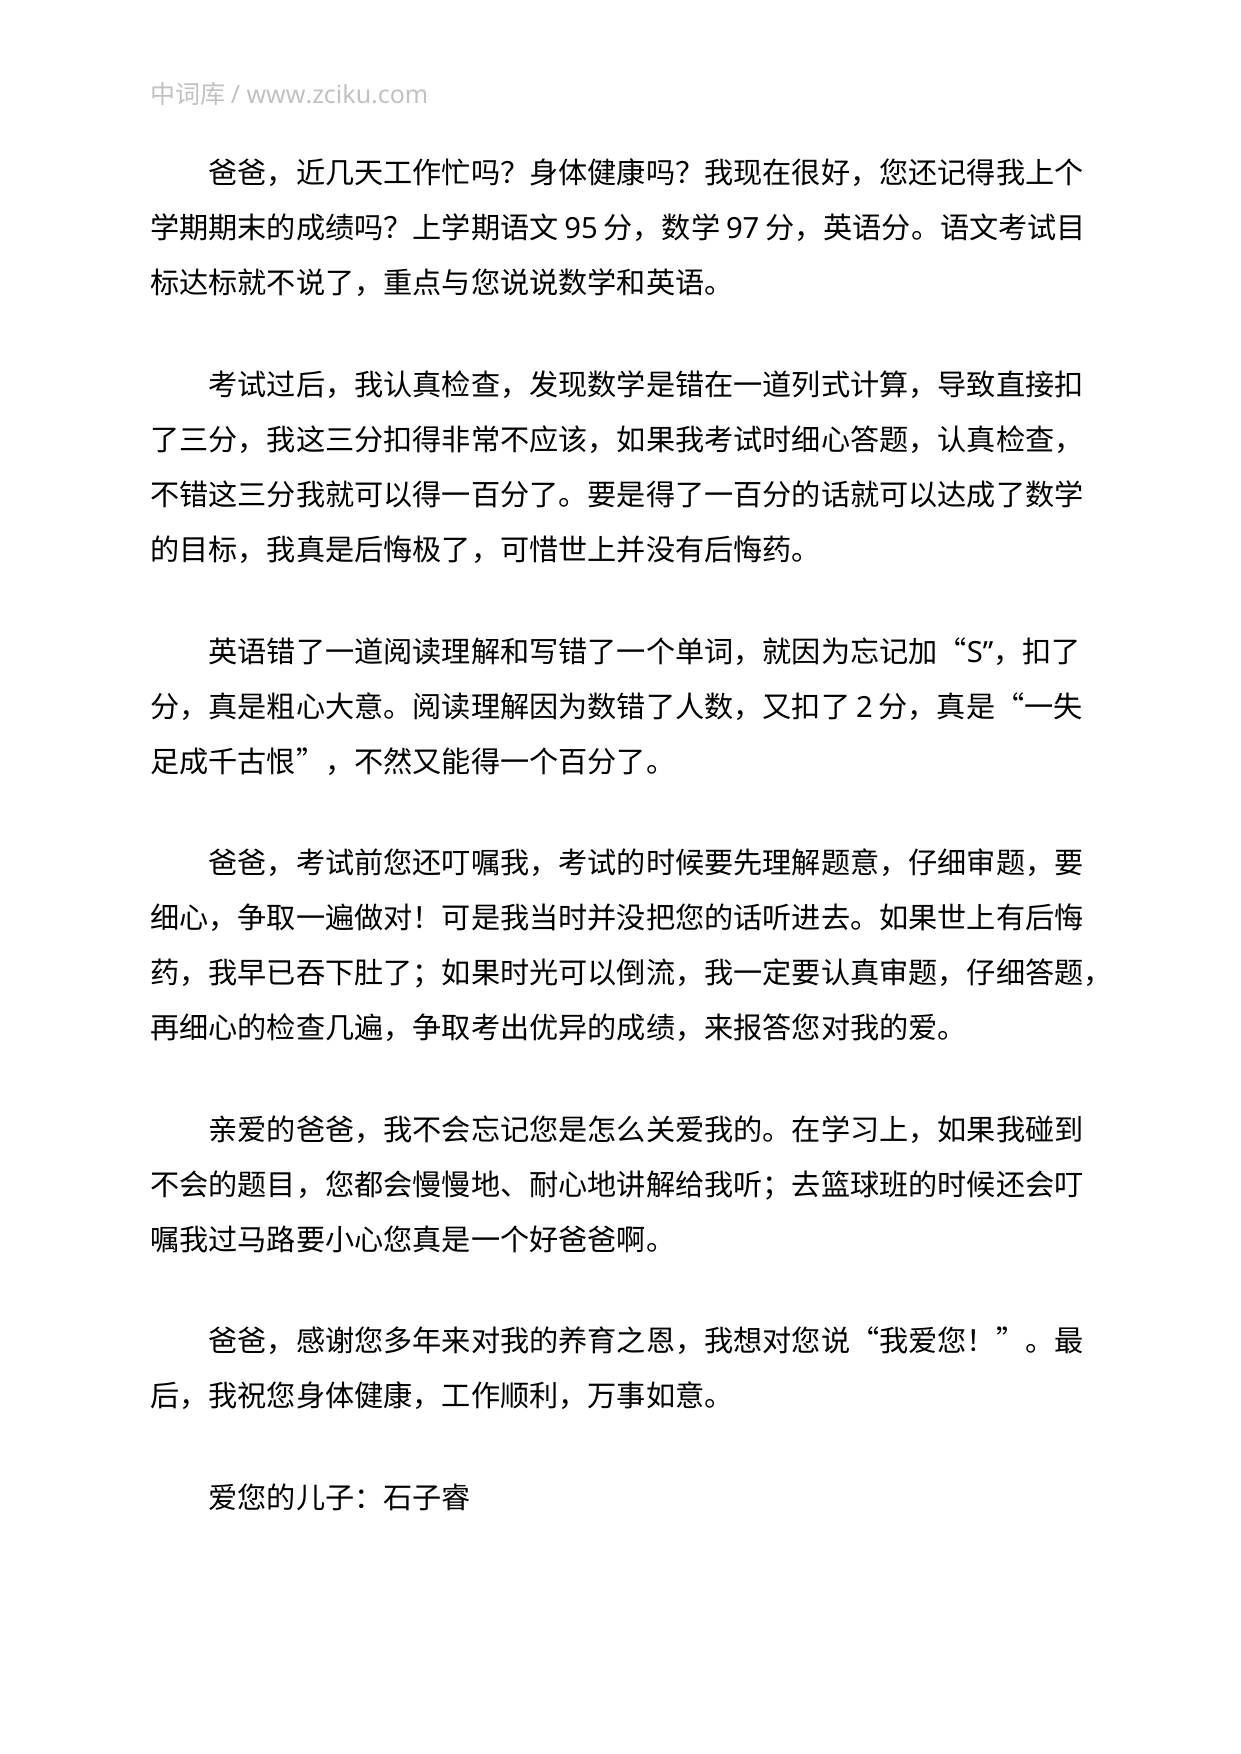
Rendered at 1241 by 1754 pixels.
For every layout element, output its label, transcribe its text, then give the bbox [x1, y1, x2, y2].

text 英语错了一道阅读理解和写错了一个单词，就因为忘记加“S”，扣了分，真是粗心大意。阅读理解因为数错了人数，又扣了2分，真是“一失足成千古恨”，不然又能得一个百分了。 [150, 628, 1090, 780]
text 亲爱的爸爸，我不会忘记您是怎么关爱我的。在学习上，如果我碰到不会的题目，您都会慢慢地、耐心地讲解给我听；去篮球班的时候还会叮嘱我过马路要小心您真是一个好爸爸啊。 [150, 1106, 1090, 1258]
text 考试过后，我认真检查，发现数学是错在一道列式计算，导致直接扣了三分，我这三分扣得非常不应该，如果我考试时细心答题，认真检查，不错这三分我就可以得一百分了。要是得了一百分的话就可以达成了数学的目标，我真是后悔极了，可惜世上并没有后悔药。 [150, 362, 1090, 569]
text 爸爸，感谢您多年来对我的养育之恩，我想对您说“我爱您！”。最后，我祝您身体健康，工作顺利，万事如意。 [150, 1318, 1090, 1415]
text 爱您的儿子：石子睿 [150, 1474, 1090, 1517]
text 爸爸，近几天工作忙吗？身体健康吗？我现在很好，您还记得我上个学期期末的成绩吗？上学期语文95分，数学97分，英语分。语文考试目标达标就不说了，重点与您说说数学和英语。 [150, 150, 1090, 302]
text 爸爸，考试前您还叮嘱我，考试的时候要先理解题意，仔细审题，要细心，争取一遍做对！可是我当时并没把您的话听进去。如果世上有后悔药，我早已吞下肚了；如果时光可以倒流，我一定要认真审题，仔细答题，再细心的检查几遍，争取考出优异的成绩，来报答您对我的爱。 [150, 840, 1090, 1047]
